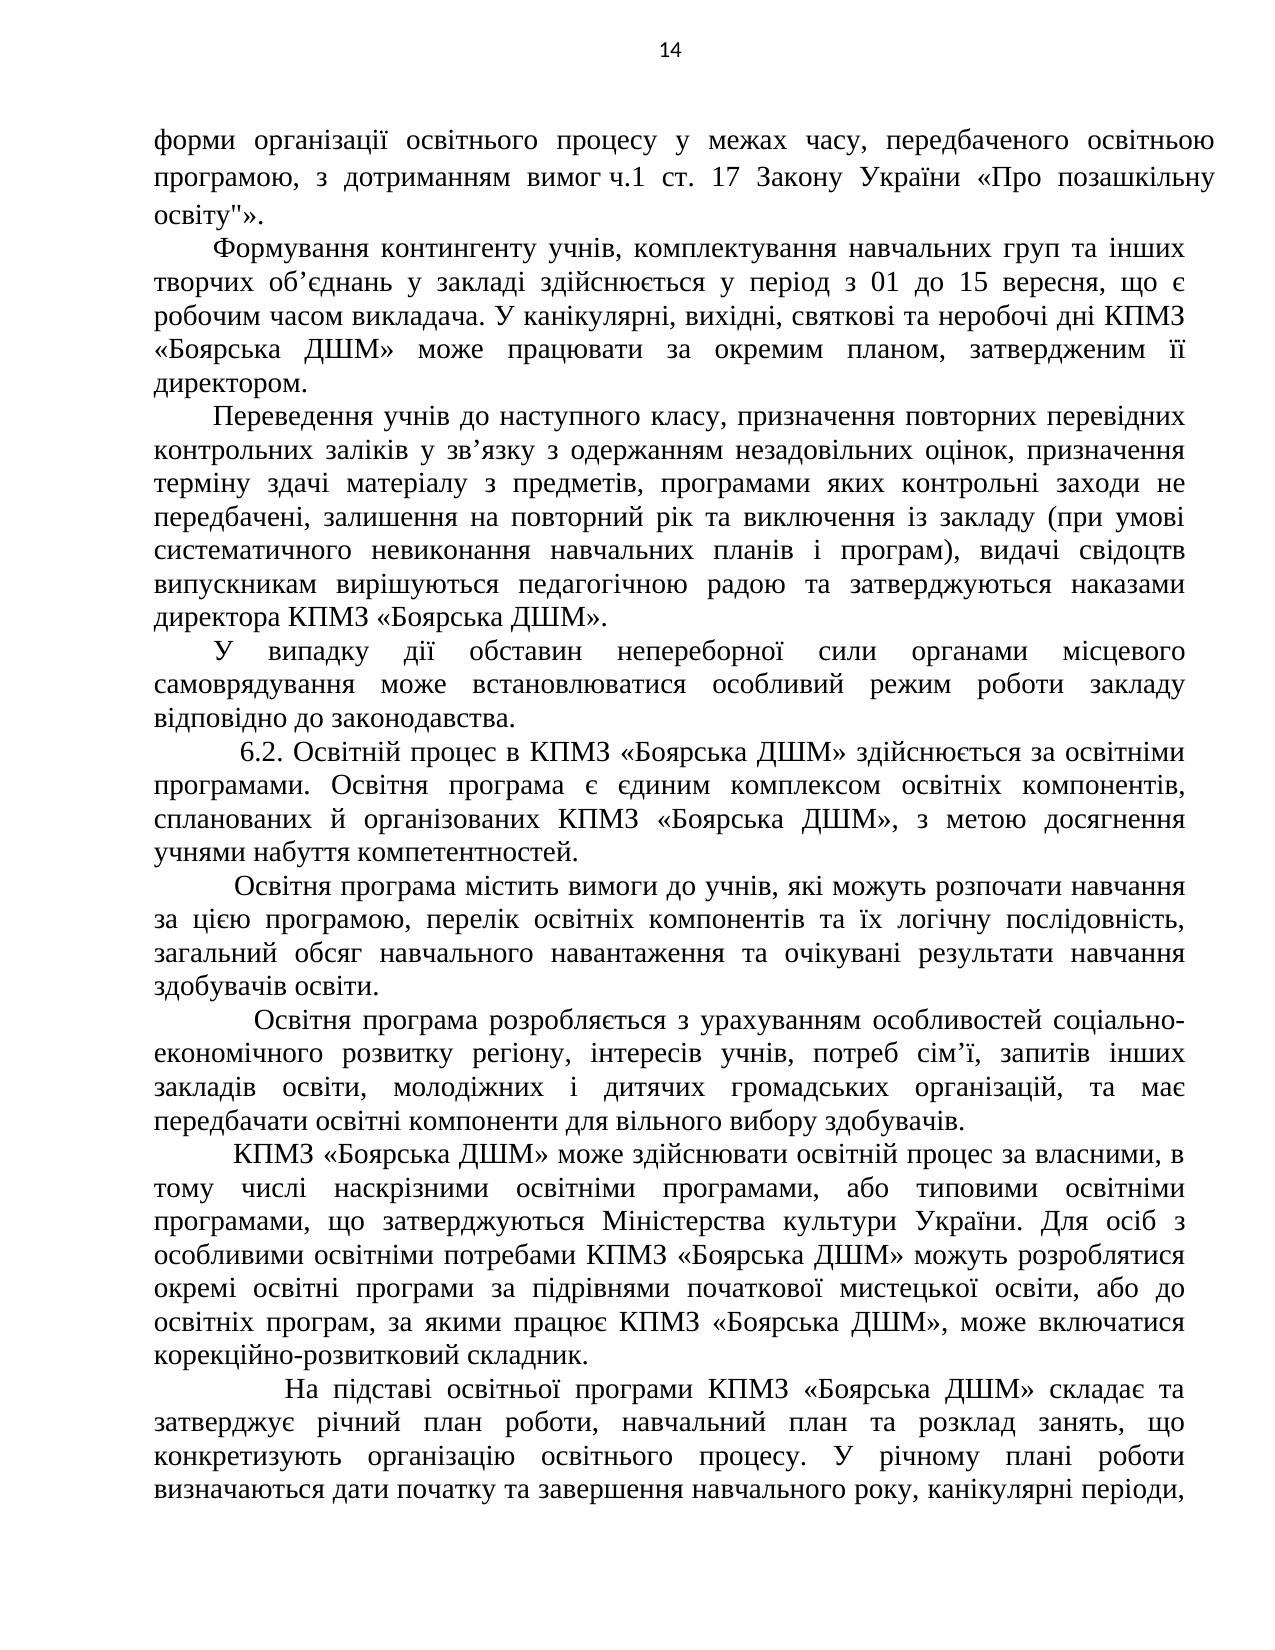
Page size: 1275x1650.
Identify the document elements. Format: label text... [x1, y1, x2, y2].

text 6.2. Освітній процес в КПМЗ «Боярська ДШМ» здійснюється за освітніми програмами. Освітня програма є єдиним комплексом освітніх компонентів, спланованих й організованих КПМЗ «Боярська ДШМ», з метою досягнення учнями набуття компетентностей. [153, 734, 1186, 868]
text Переведення учнів до наступного класу, призначення повторних перевідних контрольних заліків у зв’язку з одержанням незадовільних оцінок, призначення терміну здачі матеріалу з предметів, програмами яких контрольні заходи не передбачені, залишення на повторний рік та виключення із закладу (при умові систематичного невиконання навчальних планів і програм), видачі свідоцтв випускникам вирішуються педагогічною радою та затверджуються наказами директора КПМЗ «Боярська ДШМ». [153, 398, 1186, 633]
text Освітня програма розробляється з урахуванням особливостей соціально-економічного розвитку регіону, інтересів учнів, потреб сім’ї, запитів інших закладів освіти, молодіжних і дитячих громадських організацій, та має передбачати освітні компоненти для вільного вибору здобувачів. [153, 1002, 1186, 1136]
text Формування контингенту учнів, комплектування навчальних груп та інших творчих об’єднань у закладі здійснюється у період з 01 до 15 вересня, що є робочим часом викладача. У канікулярні, вихідні, святкові та неробочі дні КПМЗ «Боярська ДШМ» може працювати за окремим планом, затвердженим її директором. [153, 231, 1186, 398]
text У випадку дії обставин непереборної сили органами місцевого самоврядування може встановлюватися особливий режим роботи закладу відповідно до законодавства. [153, 633, 1186, 734]
text Освітня програма містить вимоги до учнів, які можуть розпочати навчання за цією програмою, перелік освітніх компонентів та їх логічну послідовність, загальний обсяг навчального навантаження та очікувані результати навчання здобувачів освіти. [153, 868, 1186, 1002]
text КПМЗ «Боярська ДШМ» може здійснювати освітній процес за власними, в тому числі наскрізними освітніми програмами, або типовими освітніми програмами, що затверджуються Міністерства культури України. Для осіб з особливими освітніми потребами КПМЗ «Боярська ДШМ» можуть розроблятися окремі освітні програми за підрівнями початкової мистецької освіти, або до освітніх програм, за якими працює КПМЗ «Боярська ДШМ», може включатися корекційно-розвитковий складник. [153, 1136, 1186, 1371]
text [153, 1371, 1186, 1505]
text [153, 118, 1216, 231]
